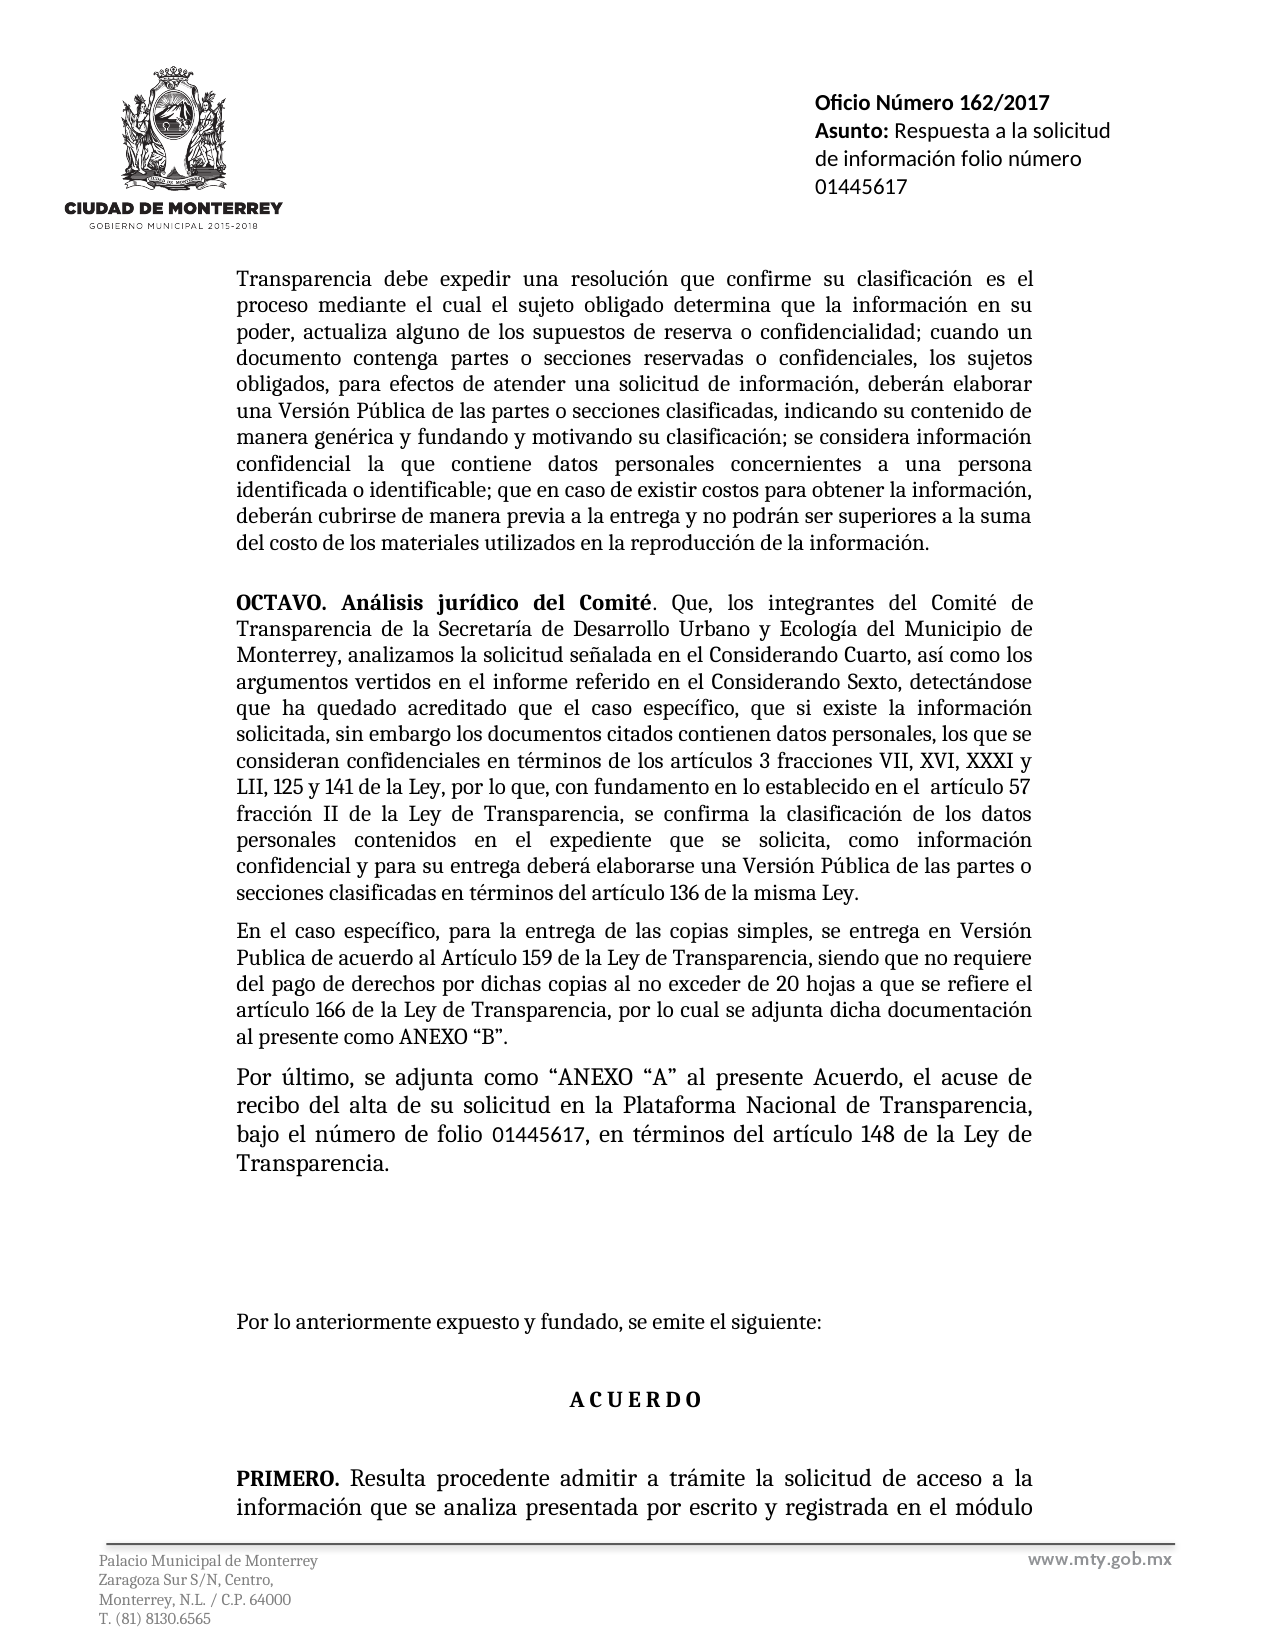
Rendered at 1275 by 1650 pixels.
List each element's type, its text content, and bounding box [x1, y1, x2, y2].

text Por último, se adjunta como “ANEXO “A” al presente Acuerdo, el acuse de recibo del alta de su solicitud en la Plataforma Nacional de Transparencia, bajo el número de folio 01445617, en términos del artículo 148 de la Ley de Transparencia. [236, 1062, 1033, 1177]
text OCTAVO. Análisis jurídico del Comité. Que, los integrantes del Comité de Transparencia de la Secretaría de Desarrollo Urbano y Ecología del Municipio de Monterrey, analizamos la solicitud señalada en el Considerando Cuarto, así como los argumentos vertidos en el informe referido en el Considerando Sexto, detectándose que ha quedado acreditado que el caso específico, que si existe la información solicitada, sin embargo los documentos citados contienen datos personales, los que se consideran confidenciales en términos de los artículos 3 fracciones VII, XVI, XXXI y LII, 125 y 141 de la Ley, por lo que, con fundamento en lo establecido en el artículo 57 fracción II de la Ley de Transparencia, se confirma la clasificación de los datos personales contenidos en el expediente que se solicita, como información confidencial y para su entrega deberá elaborarse una Versión Pública de las partes o secciones clasificadas en términos del artículo 136 de la misma Ley. [236, 589, 1034, 906]
picture [1018, 1545, 1187, 1579]
text En el caso específico, para la entrega de las copias simples, se entrega en Versión Publica de acuerdo al Artículo 159 de la Ley de Transparencia, siendo que no requiere del pago de derechos por dichas copias al no exceder de 20 hojas a que se refiere el artículo 166 de la Ley de Transparencia, por lo cual se adjunta dicha documentación al presente como ANEXO “B”. [236, 918, 1034, 1050]
text Por lo anteriormente expuesto y fundado, se emite el siguiente: [236, 1309, 1034, 1335]
text A C U E R D O [236, 1387, 1034, 1413]
picture [48, 51, 304, 251]
